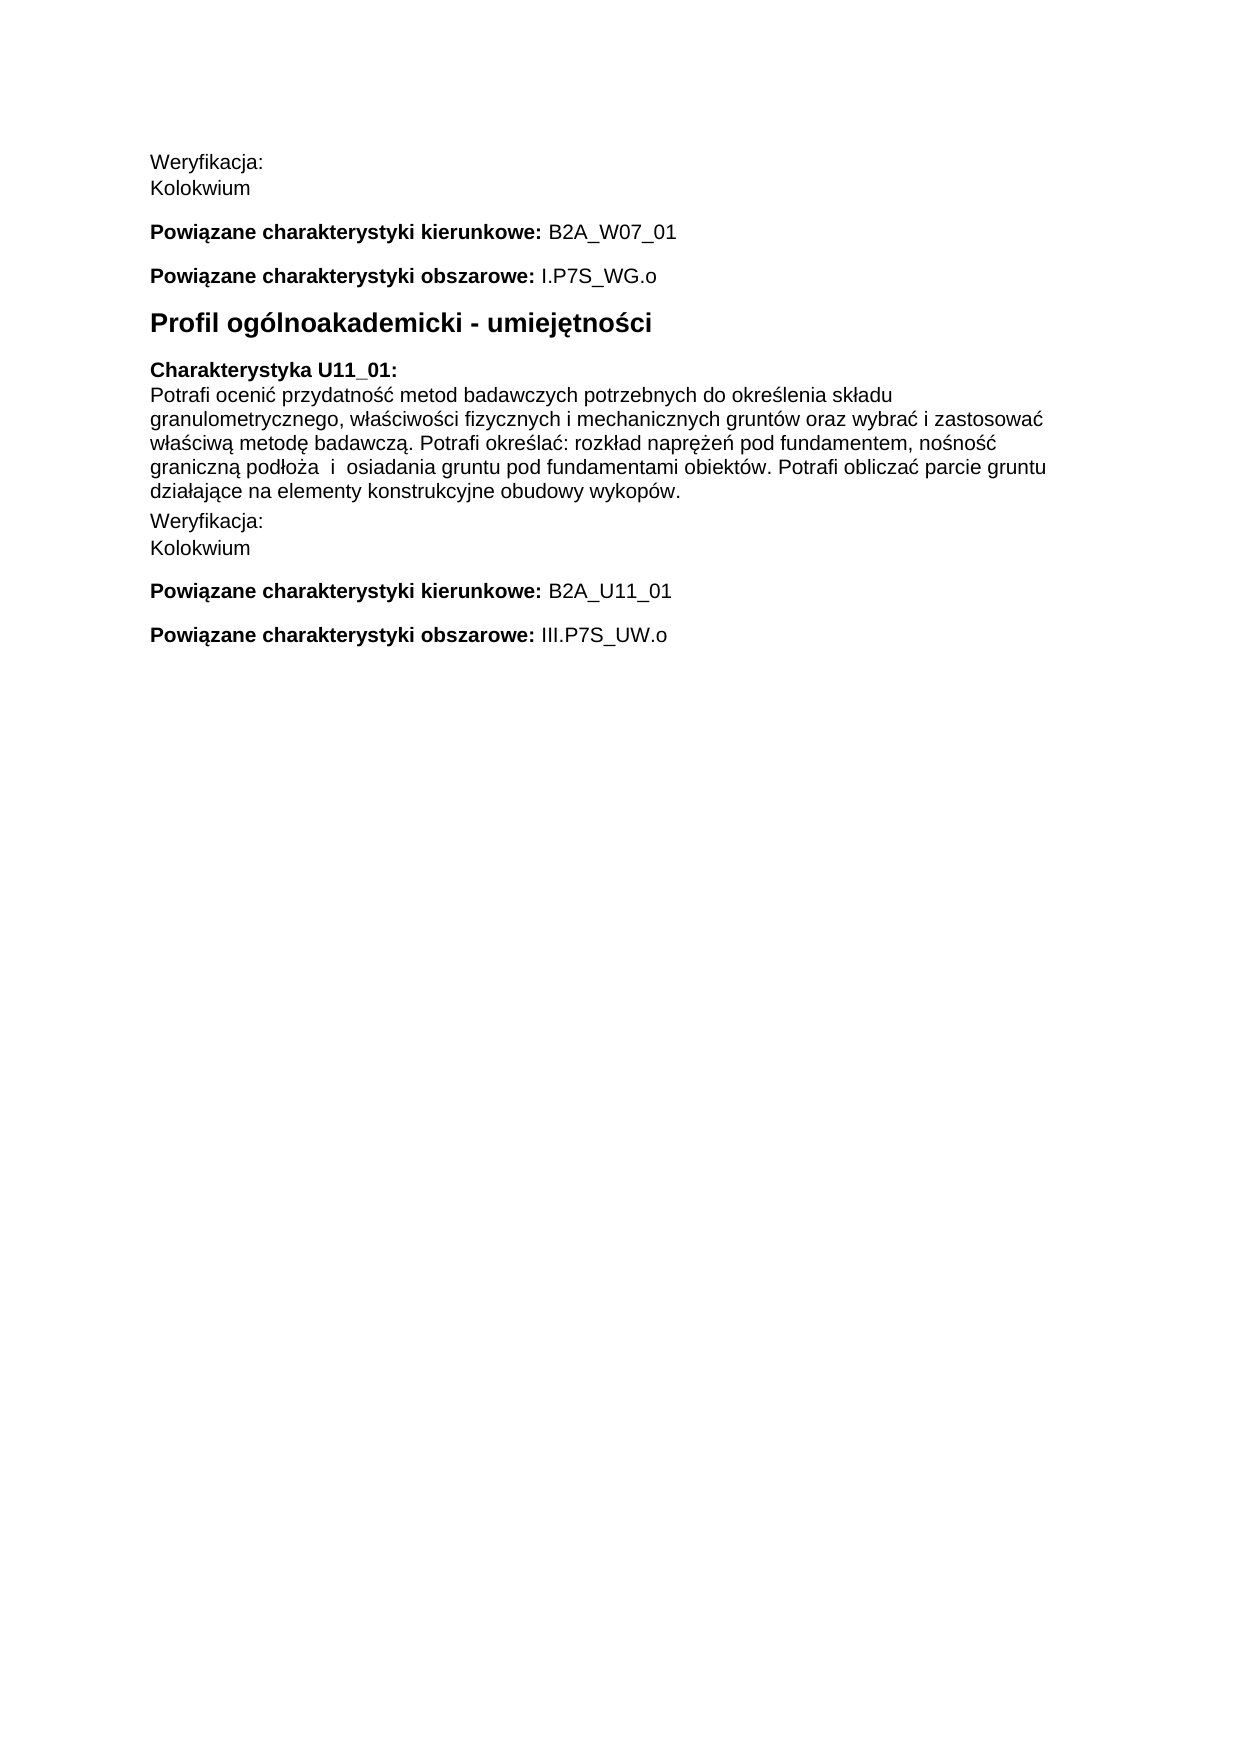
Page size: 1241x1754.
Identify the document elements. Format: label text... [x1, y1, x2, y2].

text Powiązane charakterystyki obszarowe: I.P7S_WG.o [150, 263, 1090, 287]
text Charakterystyka U11_01: [150, 358, 1090, 382]
subtitle Profil ogólnoakademicki - umiejętności [150, 307, 1090, 338]
text Weryfikacja: [150, 509, 1090, 533]
text Potrafi ocenić przydatność metod badawczych potrzebnych do określenia składu granulometrycznego, właściwości fizycznych i mechanicznych gruntów oraz wybrać i zastosować właściwą metodę badawczą. Potrafi określać: rozkład naprężeń pod fundamentem, nośność graniczną podłoża i osiadania gruntu pod fundamentami obiektów. Potrafi obliczać parcie gruntu działające na elementy konstrukcyjne obudowy wykopów. [150, 383, 1090, 503]
text Kolokwium [150, 176, 1090, 200]
text Kolokwium [150, 535, 1090, 559]
text Weryfikacja: [150, 150, 1090, 174]
text Powiązane charakterystyki kierunkowe: B2A_W07_01 [150, 220, 1090, 244]
text Powiązane charakterystyki obszarowe: III.P7S_UW.o [150, 623, 1090, 647]
text Powiązane charakterystyki kierunkowe: B2A_U11_01 [150, 579, 1090, 603]
